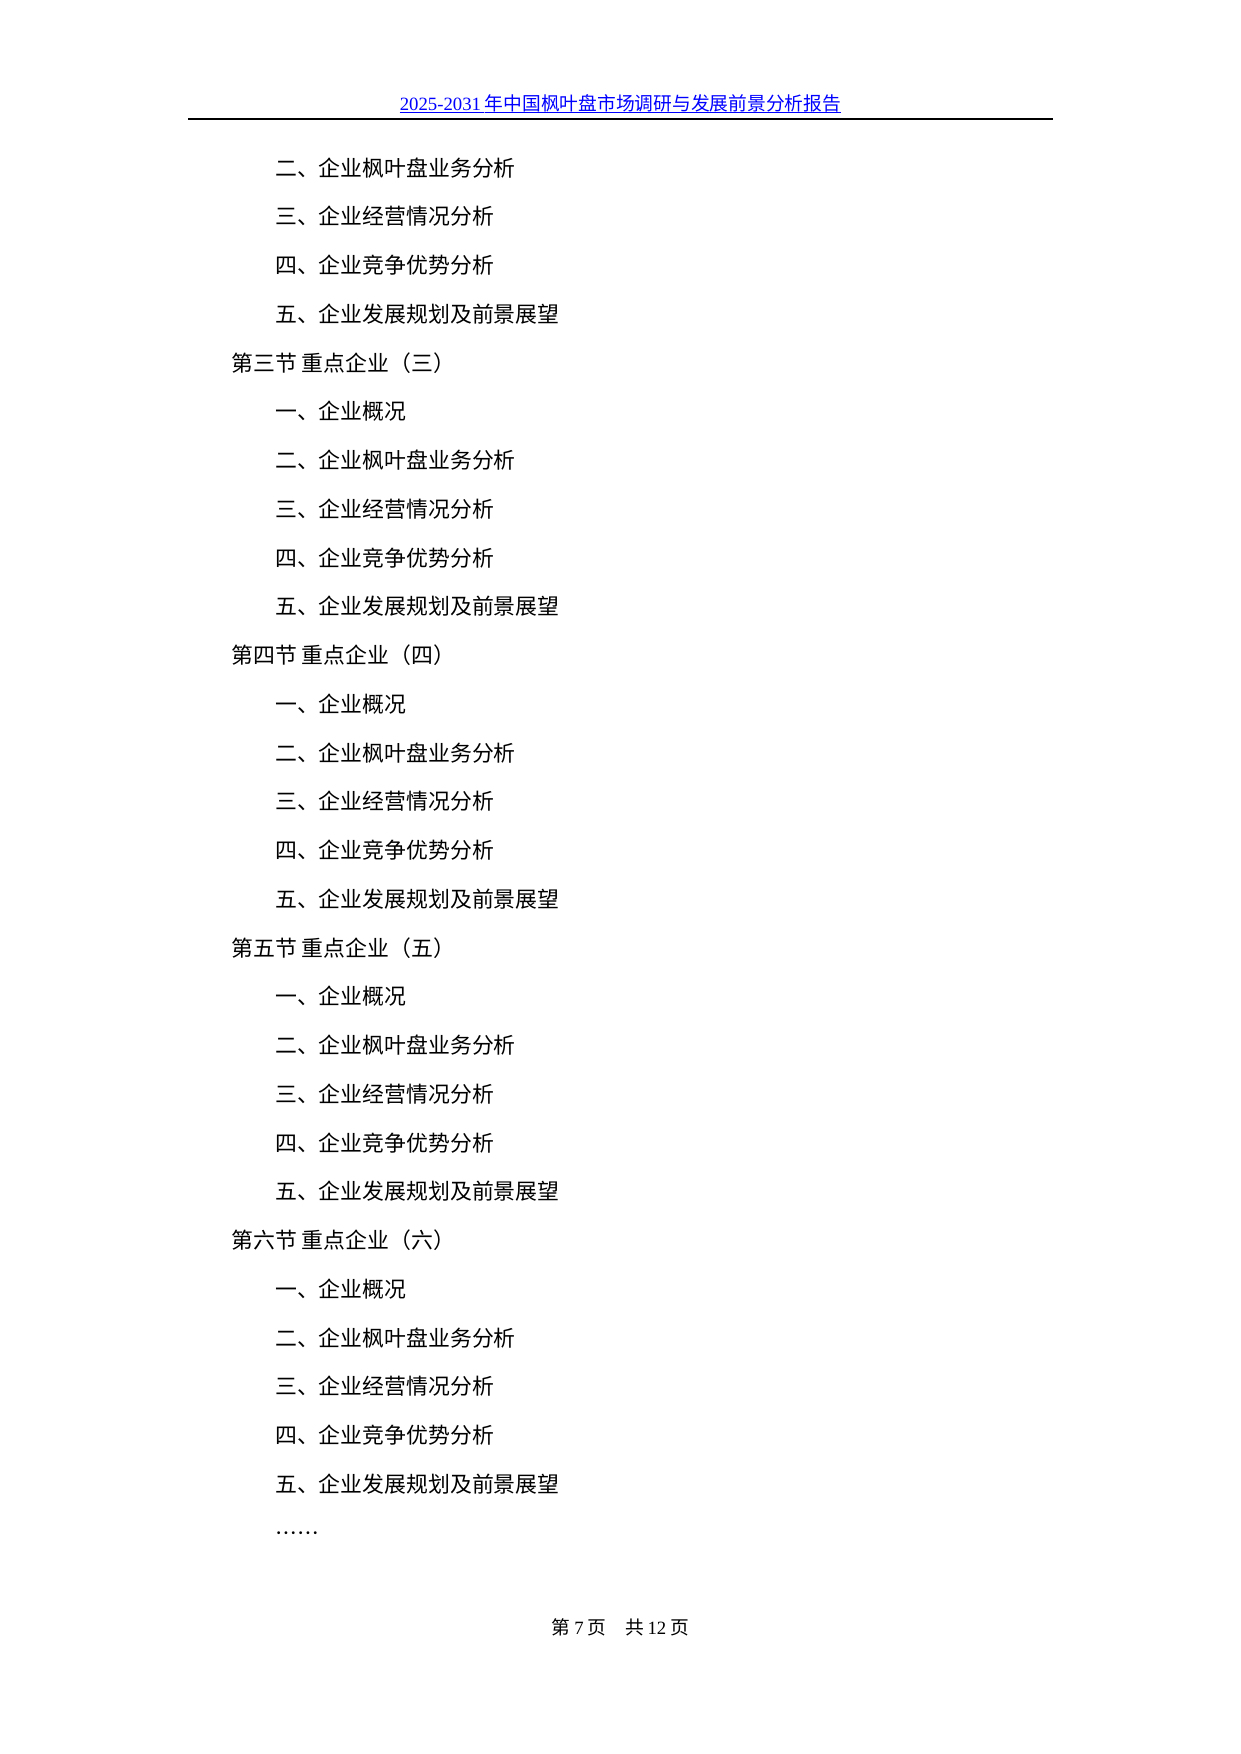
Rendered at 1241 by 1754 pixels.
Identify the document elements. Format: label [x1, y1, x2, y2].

text [187, 150, 1053, 1548]
